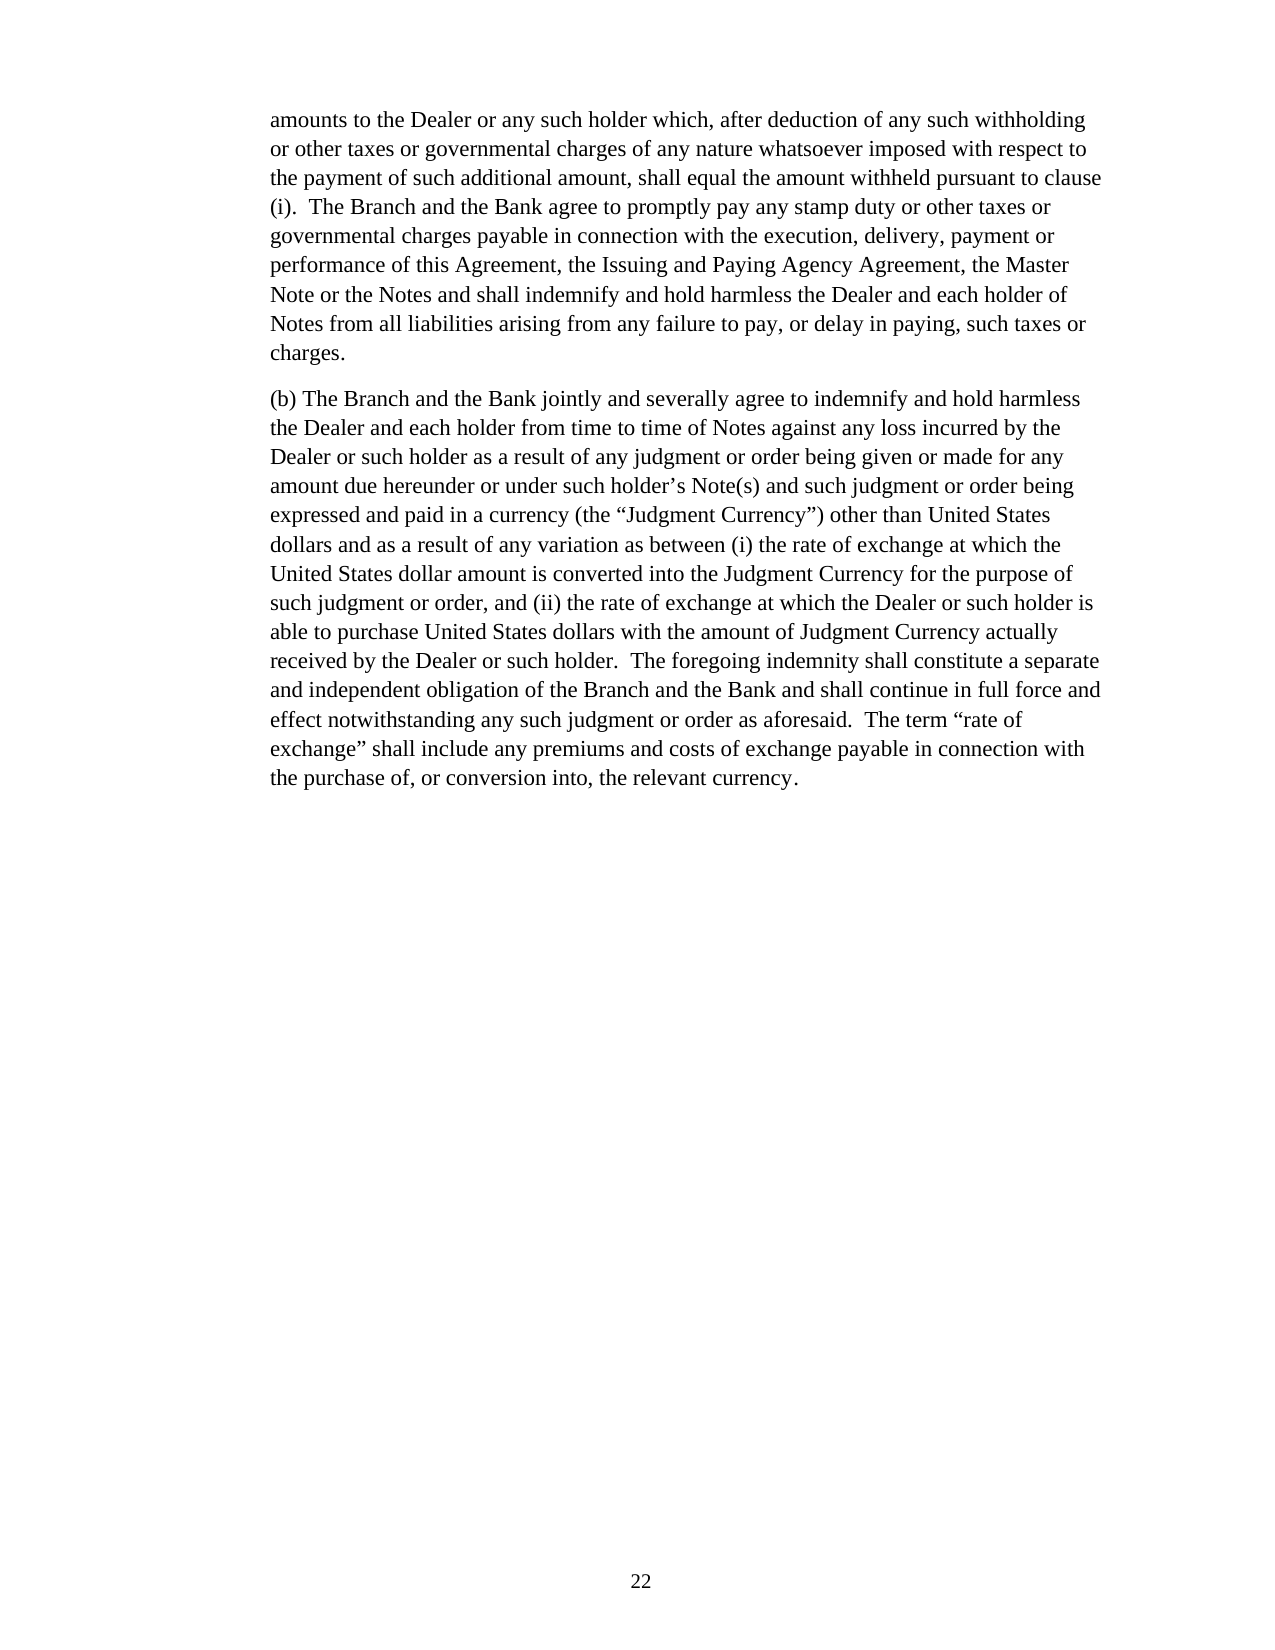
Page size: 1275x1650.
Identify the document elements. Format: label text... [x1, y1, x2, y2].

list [222, 104, 1106, 366]
text (b) The Branch and the Bank jointly and severally agree to indemnify and hold harmless the Dealer and each holder from time to time of Notes against any loss incurred by the Dealer or such holder as a result of any judgment or order being given or made for any amount due hereunder or under such holder’s Note(s) and such judgment or order being expressed and paid in a currency (the “Judgment Currency”) other than United States dollars and as a result of any variation as between (i) the rate of exchange at which the United States dollar amount is converted into the Judgment Currency for the purpose of such judgment or order, and (ii) the rate of exchange at which the Dealer or such holder is able to purchase United States dollars with the amount of Judgment Currency actually received by the Dealer or such holder. The foregoing indemnity shall constitute a separate and independent obligation of the Branch and the Bank and shall continue in full force and effect notwithstanding any such judgment or order as aforesaid. The term “rate of exchange” shall include any premiums and costs of exchange payable in connection with the purchase of, or conversion into, the relevant currency. [270, 383, 1106, 791]
